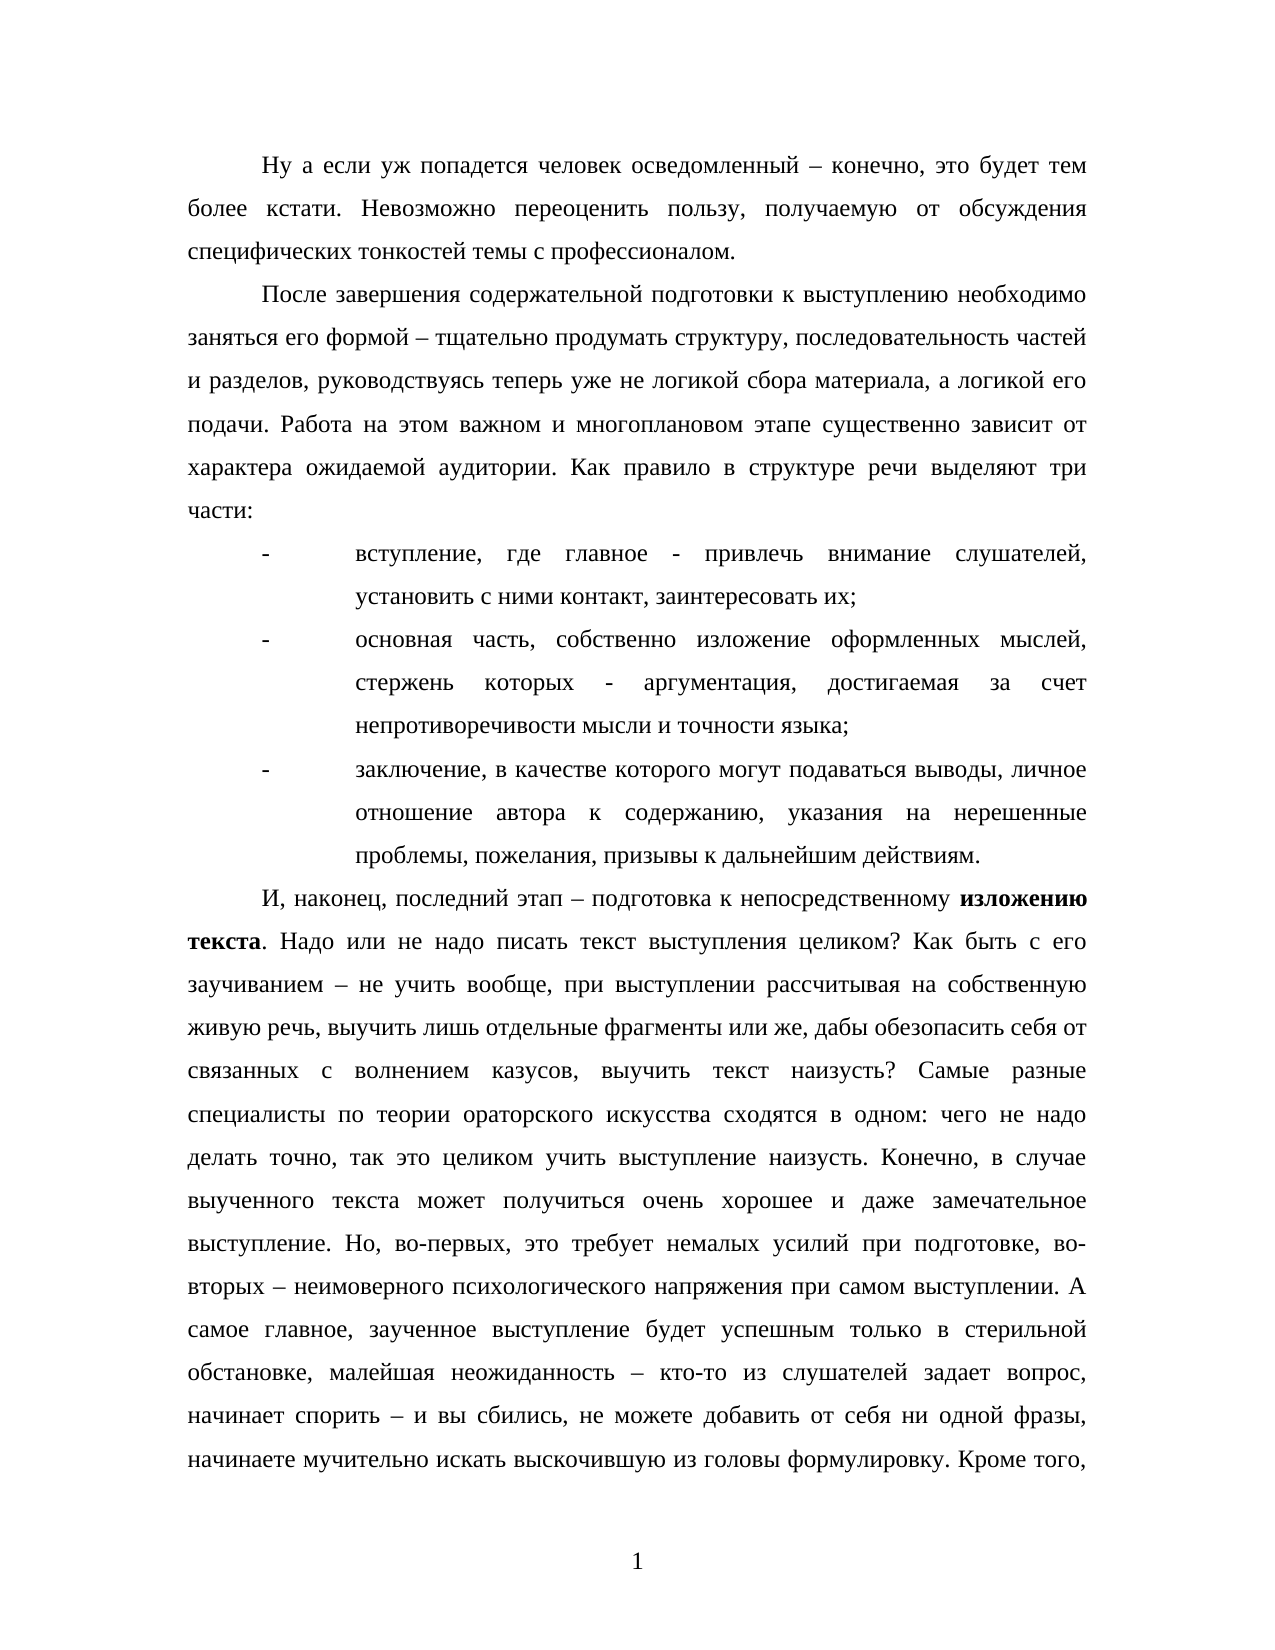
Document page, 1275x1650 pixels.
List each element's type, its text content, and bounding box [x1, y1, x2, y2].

list основная часть, собственно изложение оформленных мыслей, стержень которых - аргументация, достигаемая за счет непротиворечивости мысли и точности языка; [261, 624, 1087, 739]
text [187, 883, 1087, 1472]
list вступление, где главное - привлечь внимание слушателей, установить с ними контакт, заинтересовать их; [261, 538, 1087, 610]
text После завершения содержательной подготовки к выступлению необходимо заняться его формой – тщательно продумать структуру, последовательность частей и разделов, руководствуясь теперь уже не логикой сбора материала, а логикой его подачи. Работа на этом важном и многоплановом этапе существенно зависит от характера ожидаемой аудитории. Как правило в структуре речи выделяют три части: [187, 279, 1087, 524]
text Ну а если уж попадется человек осведомленный – конечно, это будет тем более кстати. Невозможно переоценить пользу, получаемую от обсуждения специфических тонкостей темы с профессионалом. [187, 150, 1087, 265]
list заключение, в качестве которого могут подаваться выводы, личное отношение автора к содержанию, указания на нерешенные проблемы, пожелания, призывы к дальнейшим действиям. [261, 754, 1087, 869]
